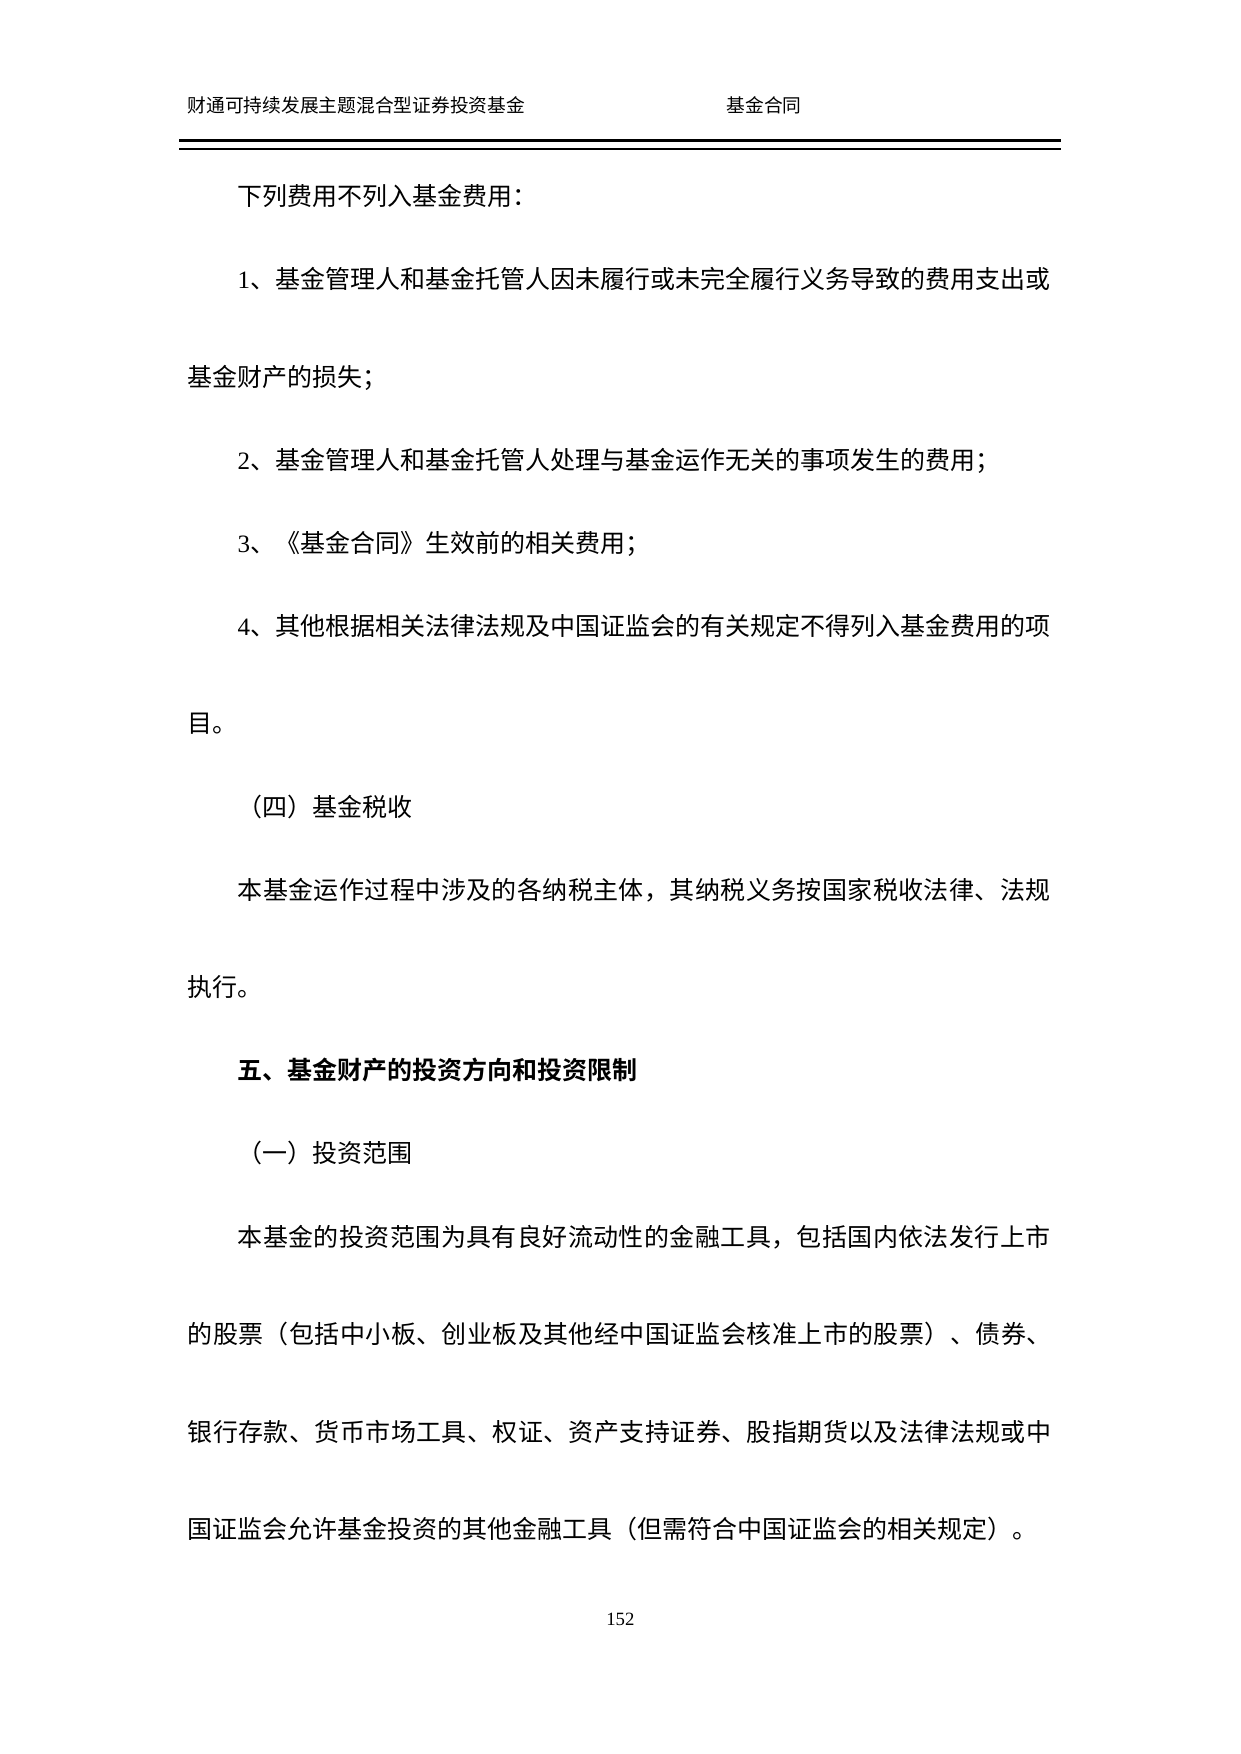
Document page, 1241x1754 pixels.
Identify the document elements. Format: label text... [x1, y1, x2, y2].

text 1、基金管理人和基金托管人因未履行或未完全履行义务导致的费用支出或基金财产的损失； [187, 245, 1053, 408]
text 五、基金财产的投资方向和投资限制 [187, 1036, 1053, 1101]
text 本基金的投资范围为具有良好流动性的金融工具，包括国内依法发行上市的股票（包括中小板、创业板及其他经中国证监会核准上市的股票）、债券、银行存款、货币市场工具、权证、资产支持证券、股指期货以及法律法规或中国证监会允许基金投资的其他金融工具（但需符合中国证监会的相关规定）。 [187, 1203, 1053, 1560]
text 本基金运作过程中涉及的各纳税主体，其纳税义务按国家税收法律、法规执行。 [187, 856, 1053, 1018]
text 3、《基金合同》生效前的相关费用； [187, 509, 1053, 574]
text （四）基金税收 [187, 773, 1053, 838]
text （一）投资范围 [187, 1119, 1053, 1184]
text 下列费用不列入基金费用： [187, 162, 1053, 227]
text 4、其他根据相关法律法规及中国证监会的有关规定不得列入基金费用的项目。 [187, 592, 1053, 754]
text 2、基金管理人和基金托管人处理与基金运作无关的事项发生的费用； [187, 426, 1053, 491]
